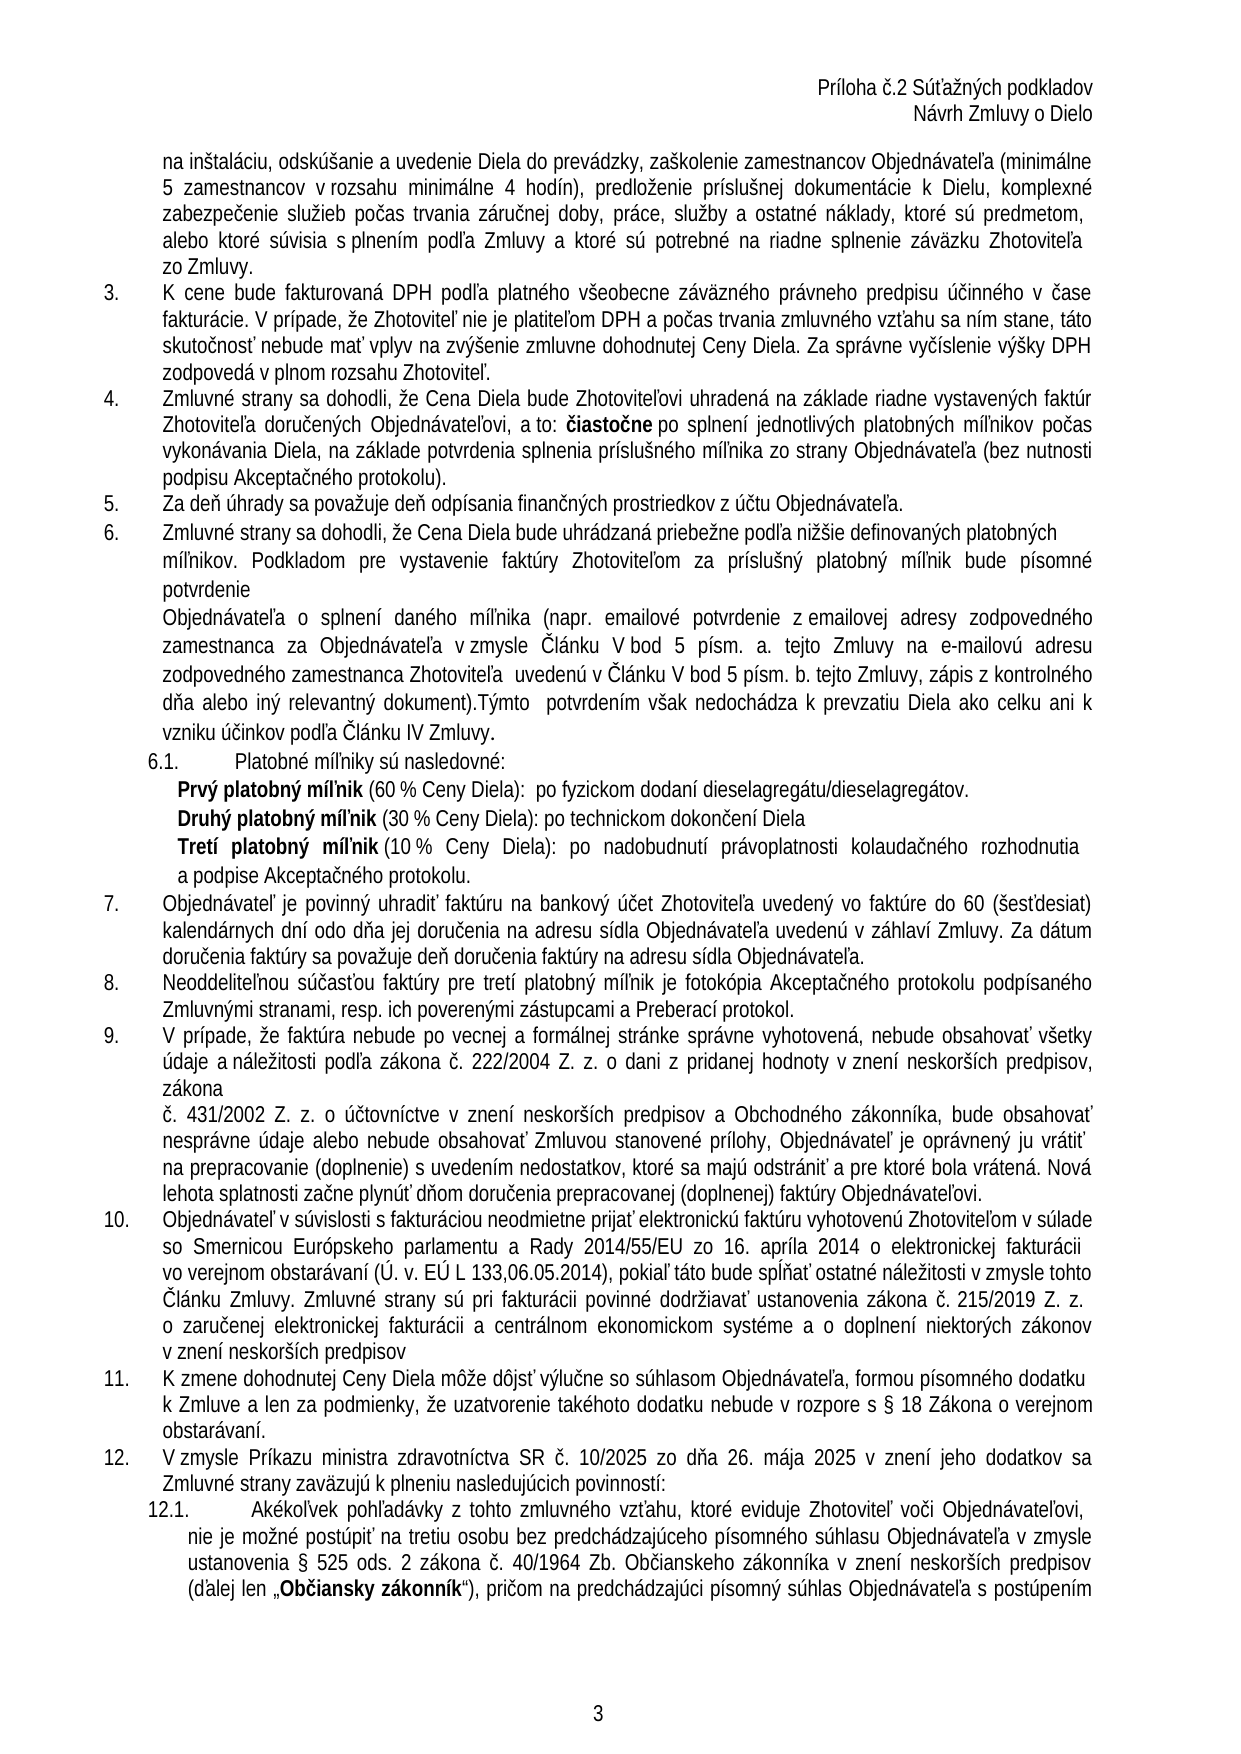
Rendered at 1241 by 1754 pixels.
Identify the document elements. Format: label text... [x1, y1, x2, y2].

list Za deň úhrady sa považuje deň odpísania finančných prostriedkov z účtu Objednávateľa. [103, 490, 1093, 517]
list Platobné míľniky sú nasledovné: [148, 748, 1093, 774]
list míľnikov. Podkladom pre vystavenie faktúry Zhotoviteľom za príslušný platobný míľnik bude písomné potvrdenie [162, 547, 1093, 602]
list Zmluvné strany sa dohodli, že Cena Diela bude Zhotoviteľovi uhradená na základe riadne vystavených faktúr Zhotoviteľa doručených Objednávateľovi, a to: čiastočne po splnení jednotlivých platobných míľnikov počas vykonávania Diela, na základe potvrdenia splnenia príslušného míľnika zo strany Objednávateľa (bez nutnosti podpisu Akceptačného protokolu). [103, 385, 1093, 490]
list Zmluvné strany sa dohodli, že Cena Diela bude uhrádzaná priebežne podľa nižšie definovaných platobných [103, 519, 1093, 545]
list V prípade, že faktúra nebude po vecnej a formálnej stránke správne vyhotovená, nebude obsahovať všetky údaje a náležitosti podľa zákona č. 222/2004 Z. z. o dani z pridanej hodnoty v znení neskorších predpisov, zákona č. 431/2002 Z. z. o účtovníctve v znení neskorších predpisov a Obchodného zákonníka, bude obsahovať nesprávne údaje alebo nebude obsahovať Zmluvou stanovené prílohy, Objednávateľ je oprávnený ju vrátiť na prepracovanie (doplnenie) s uvedením nedostatkov, ktoré sa majú odstrániť a pre ktoré bola vrátená. Nová lehota splatnosti začne plynúť dňom doručenia prepracovanej (doplnenej) faktúry Objednávateľovi. [103, 1022, 1093, 1206]
list K zmene dohodnutej Ceny Diela môže dôjsť výlučne so súhlasom Objednávateľa, formou písomného dodatku k Zmluve a len za podmienky, že uzatvorenie takéhoto dodatku nebude v rozpore s § 18 Zákona o verejnom obstarávaní. [103, 1364, 1093, 1444]
list Objednávateľ je povinný uhradiť faktúru na bankový účet Zhotoviteľa uvedený vo faktúre do 60 (šesťdesiat) kalendárnych dní odo dňa jej doručenia na adresu sídla Objednávateľa uvedenú v záhlaví Zmluvy. Za dátum doručenia faktúry sa považuje deň doručenia faktúry na adresu sídla Objednávateľa. [103, 890, 1093, 969]
list V zmysle Príkazu ministra zdravotníctva SR č. 10/2025 zo dňa 26. mája 2025 v znení jeho dodatkov sa Zmluvné strany zaväzujú k plneniu nasledujúcich povinností: [103, 1444, 1093, 1496]
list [103, 148, 1093, 279]
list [148, 1496, 1093, 1602]
list Objednávateľ v súvislosti s fakturáciou neodmietne prijať elektronickú faktúru vyhotovenú Zhotoviteľom v súlade so Smernicou Európskeho parlamentu a Rady 2014/55/EU zo 16. apríla 2014 o elektronickej fakturácii vo verejnom obstarávaní (Ú. v. EÚ L 133,06.05.2014), pokiaľ táto bude spĺňať ostatné náležitosti v zmysle tohto Článku Zmluvy. Zmluvné strany sú pri fakturácii povinné dodržiavať ustanovenia zákona č. 215/2019 Z. z. o zaručenej elektronickej fakturácii a centrálnom ekonomickom systéme a o doplnení niektorých zákonov v znení neskorších predpisov [103, 1206, 1093, 1364]
list Prvý platobný míľnik (60 % Ceny Diela): po fyzickom dodaní dieselagregátu/dieselagregátov. [177, 776, 1093, 803]
list Tretí platobný míľnik (10 % Ceny Diela): po nadobudnutí právoplatnosti kolaudačného rozhodnutia a podpise Akceptačného protokolu. [177, 833, 1093, 888]
list Druhý platobný míľnik (30 % Ceny Diela): po technickom dokončení Diela [177, 805, 1093, 831]
list Neoddeliteľnou súčasťou faktúry pre tretí platobný míľnik je fotokópia Akceptačného protokolu podpísaného Zmluvnými stranami, resp. ich poverenými zástupcami a Preberací protokol. [103, 969, 1093, 1022]
list K cene bude fakturovaná DPH podľa platného všeobecne záväzného právneho predpisu účinného v čase fakturácie. V prípade, že Zhotoviteľ nie je platiteľom DPH a počas trvania zmluvného vzťahu sa ním stane, táto skutočnosť nebude mať vplyv na zvýšenie zmluvne dohodnutej Ceny Diela. Za správne vyčíslenie výšky DPH zodpovedá v plnom rozsahu Zhotoviteľ. [103, 279, 1093, 385]
list Objednávateľa o splnení daného míľnika (napr. emailové potvrdenie z emailovej adresy zodpovedného zamestnanca za Objednávateľa v zmysle Článku V bod 5 písm. a. tejto Zmluvy na e-mailovú adresu zodpovedného zamestnanca Zhotoviteľa uvedenú v Článku V bod 5 písm. b. tejto Zmluvy, zápis z kontrolného dňa alebo iný relevantný dokument).Týmto potvrdením však nedochádza k prevzatiu Diela ako celku ani k vzniku účinkov podľa Článku IV Zmluvy. [162, 604, 1093, 746]
